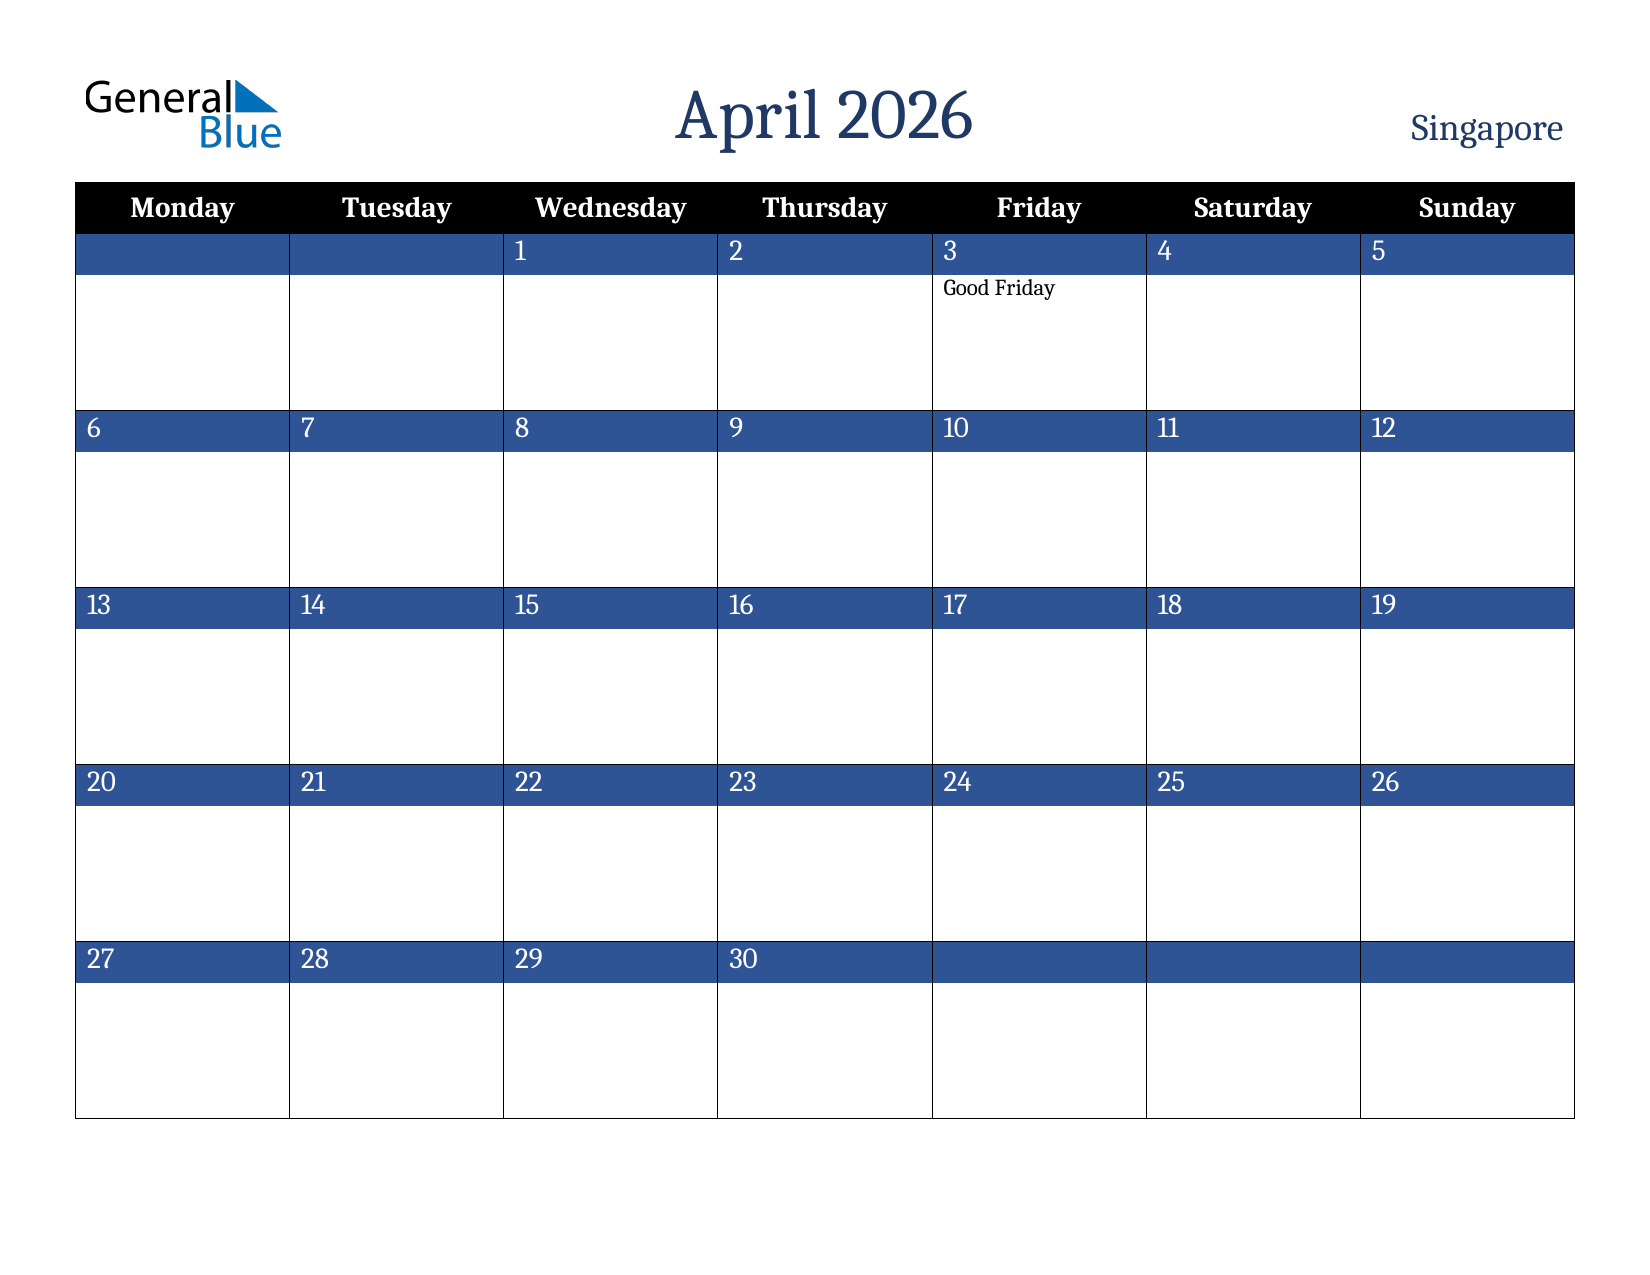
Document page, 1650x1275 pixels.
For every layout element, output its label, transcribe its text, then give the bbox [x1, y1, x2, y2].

picture [86, 80, 281, 148]
table_cell 17 [933, 588, 1146, 629]
table_cell 21 [290, 765, 503, 806]
table_cell [290, 452, 503, 587]
table_cell [290, 629, 503, 764]
table_cell Tuesday [290, 183, 503, 233]
table_cell [933, 629, 1146, 764]
table_cell [933, 806, 1146, 941]
table_cell 26 [1361, 765, 1574, 806]
table_cell [504, 806, 717, 941]
table_cell 20 [76, 765, 289, 806]
table_cell [1361, 942, 1574, 983]
table_cell Good Friday [933, 275, 1146, 410]
table_cell [76, 234, 289, 275]
table_cell 24 [933, 765, 1146, 806]
table_cell [290, 275, 503, 410]
table_cell [1147, 942, 1360, 983]
table_cell Sunday [1361, 183, 1574, 233]
table_cell 30 [718, 942, 932, 983]
table_cell [718, 806, 932, 941]
table_cell 12 [1361, 411, 1574, 452]
table_header [76, 75, 503, 182]
table_cell 18 [1147, 588, 1360, 629]
table_cell [76, 275, 289, 410]
table_cell [1147, 983, 1360, 1118]
table_cell [1361, 629, 1574, 764]
table_cell [1361, 983, 1574, 1118]
table_cell [1147, 275, 1360, 410]
table_cell 29 [504, 942, 717, 983]
table_cell [933, 983, 1146, 1118]
table_cell [76, 806, 289, 941]
table_cell Friday [933, 183, 1146, 233]
table_cell [1361, 275, 1574, 410]
table_header Singapore [1146, 75, 1574, 182]
table_cell [1147, 806, 1360, 941]
table_cell [504, 983, 717, 1118]
table_cell [718, 629, 932, 764]
table_cell [1147, 452, 1360, 587]
table_cell 7 [290, 411, 503, 452]
table_cell [718, 983, 932, 1118]
table_cell 15 [504, 588, 717, 629]
table_cell 11 [1147, 411, 1360, 452]
table_cell [718, 275, 932, 410]
table_cell 22 [504, 765, 717, 806]
table_cell 6 [76, 411, 289, 452]
table_cell [1361, 452, 1574, 587]
table_cell [290, 234, 503, 275]
table_header April 2026 [504, 75, 1146, 182]
table_cell 5 [1361, 234, 1574, 275]
table_cell Wednesday [504, 183, 717, 233]
table_cell [1361, 806, 1574, 941]
table_cell 23 [718, 765, 932, 806]
table_cell 28 [290, 942, 503, 983]
table_cell 8 [504, 411, 717, 452]
table_cell 9 [718, 411, 932, 452]
table_cell [933, 452, 1146, 587]
table_cell [718, 452, 932, 587]
table_cell 4 [1147, 234, 1360, 275]
table_cell 19 [1361, 588, 1574, 629]
table_cell [504, 452, 717, 587]
table_cell 25 [1147, 765, 1360, 806]
table_cell [504, 629, 717, 764]
table_cell [504, 275, 717, 410]
table_cell 16 [718, 588, 932, 629]
table_cell [1147, 629, 1360, 764]
table_cell 1 [504, 234, 717, 275]
table_cell Saturday [1147, 183, 1360, 233]
table_cell 3 [933, 234, 1146, 275]
table_cell 10 [933, 411, 1146, 452]
table_cell [76, 452, 289, 587]
table_cell Thursday [718, 183, 932, 233]
table_cell 2 [718, 234, 932, 275]
table_cell 14 [290, 588, 503, 629]
table_cell [76, 629, 289, 764]
table_cell [933, 942, 1146, 983]
table_cell 27 [76, 942, 289, 983]
table_cell Monday [76, 183, 289, 233]
table_cell [76, 983, 289, 1118]
table_cell 13 [76, 588, 289, 629]
table_cell [290, 806, 503, 941]
table_cell [290, 983, 503, 1118]
